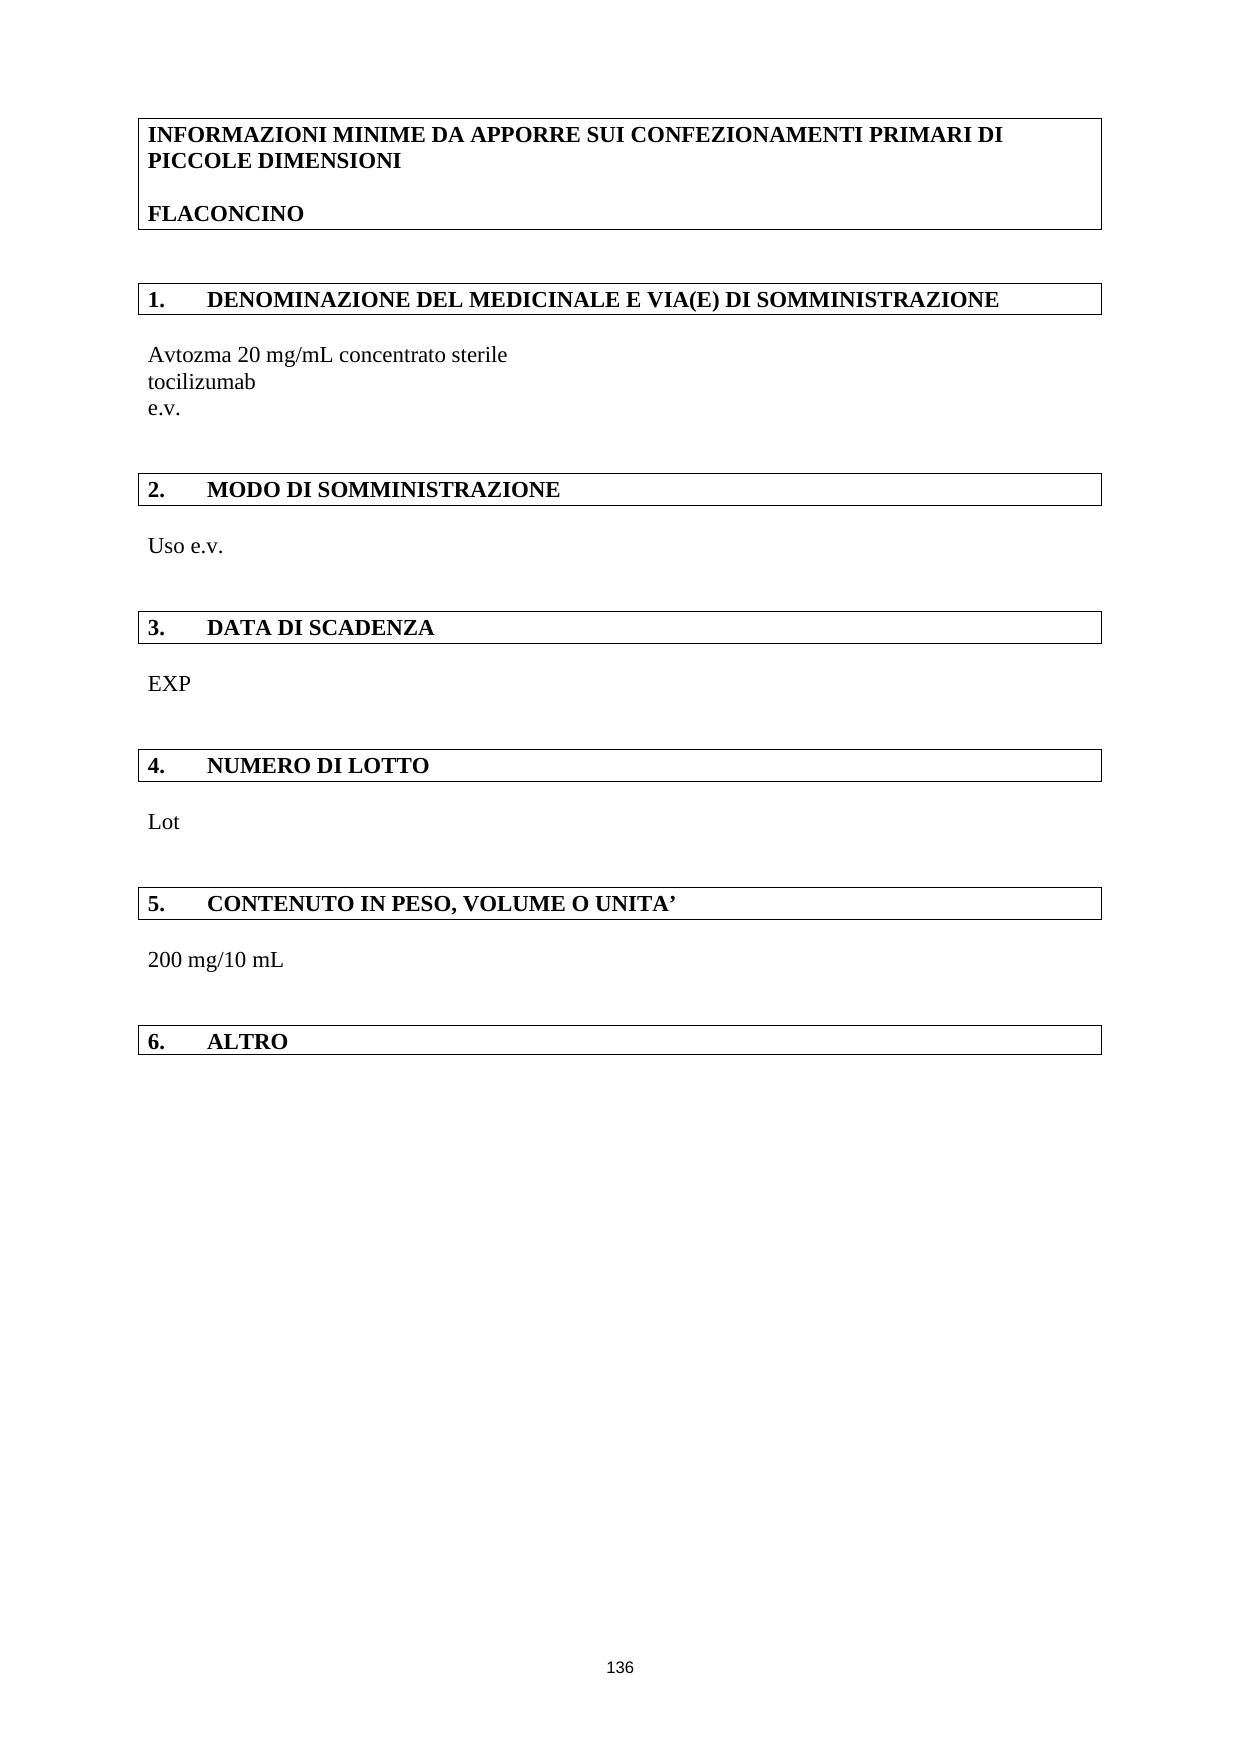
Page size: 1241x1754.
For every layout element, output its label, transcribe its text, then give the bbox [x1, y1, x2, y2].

text FLACONCINO [139, 197, 1101, 229]
text Avtozma 20 mg/mL concentrato sterile [148, 341, 1092, 368]
text Uso e.v. [148, 532, 1092, 558]
text e.v. [148, 394, 1092, 421]
text 4. NUMERO DI LOTTO [139, 750, 1101, 781]
text 6. ALTRO [139, 1026, 1101, 1054]
text 1. DENOMINAZIONE DEL MEDICINALE E VIA(E) DI SOMMINISTRAZIONE [139, 284, 1101, 314]
text 200 mg/10 mL [148, 946, 1092, 973]
text Lot [148, 808, 1092, 834]
text tocilizumab [148, 368, 1092, 394]
text 2. MODO DI SOMMINISTRAZIONE [139, 474, 1101, 505]
text 3. DATA DI SCADENZA [139, 612, 1101, 643]
text EXP [148, 670, 1092, 697]
text INFORMAZIONI MINIME DA APPORRE SUI CONFEZIONAMENTI PRIMARI DI PICCOLE DIMENSIONI [139, 119, 1101, 174]
text 5. CONTENUTO IN PESO, VOLUME O UNITA’ [139, 888, 1101, 919]
